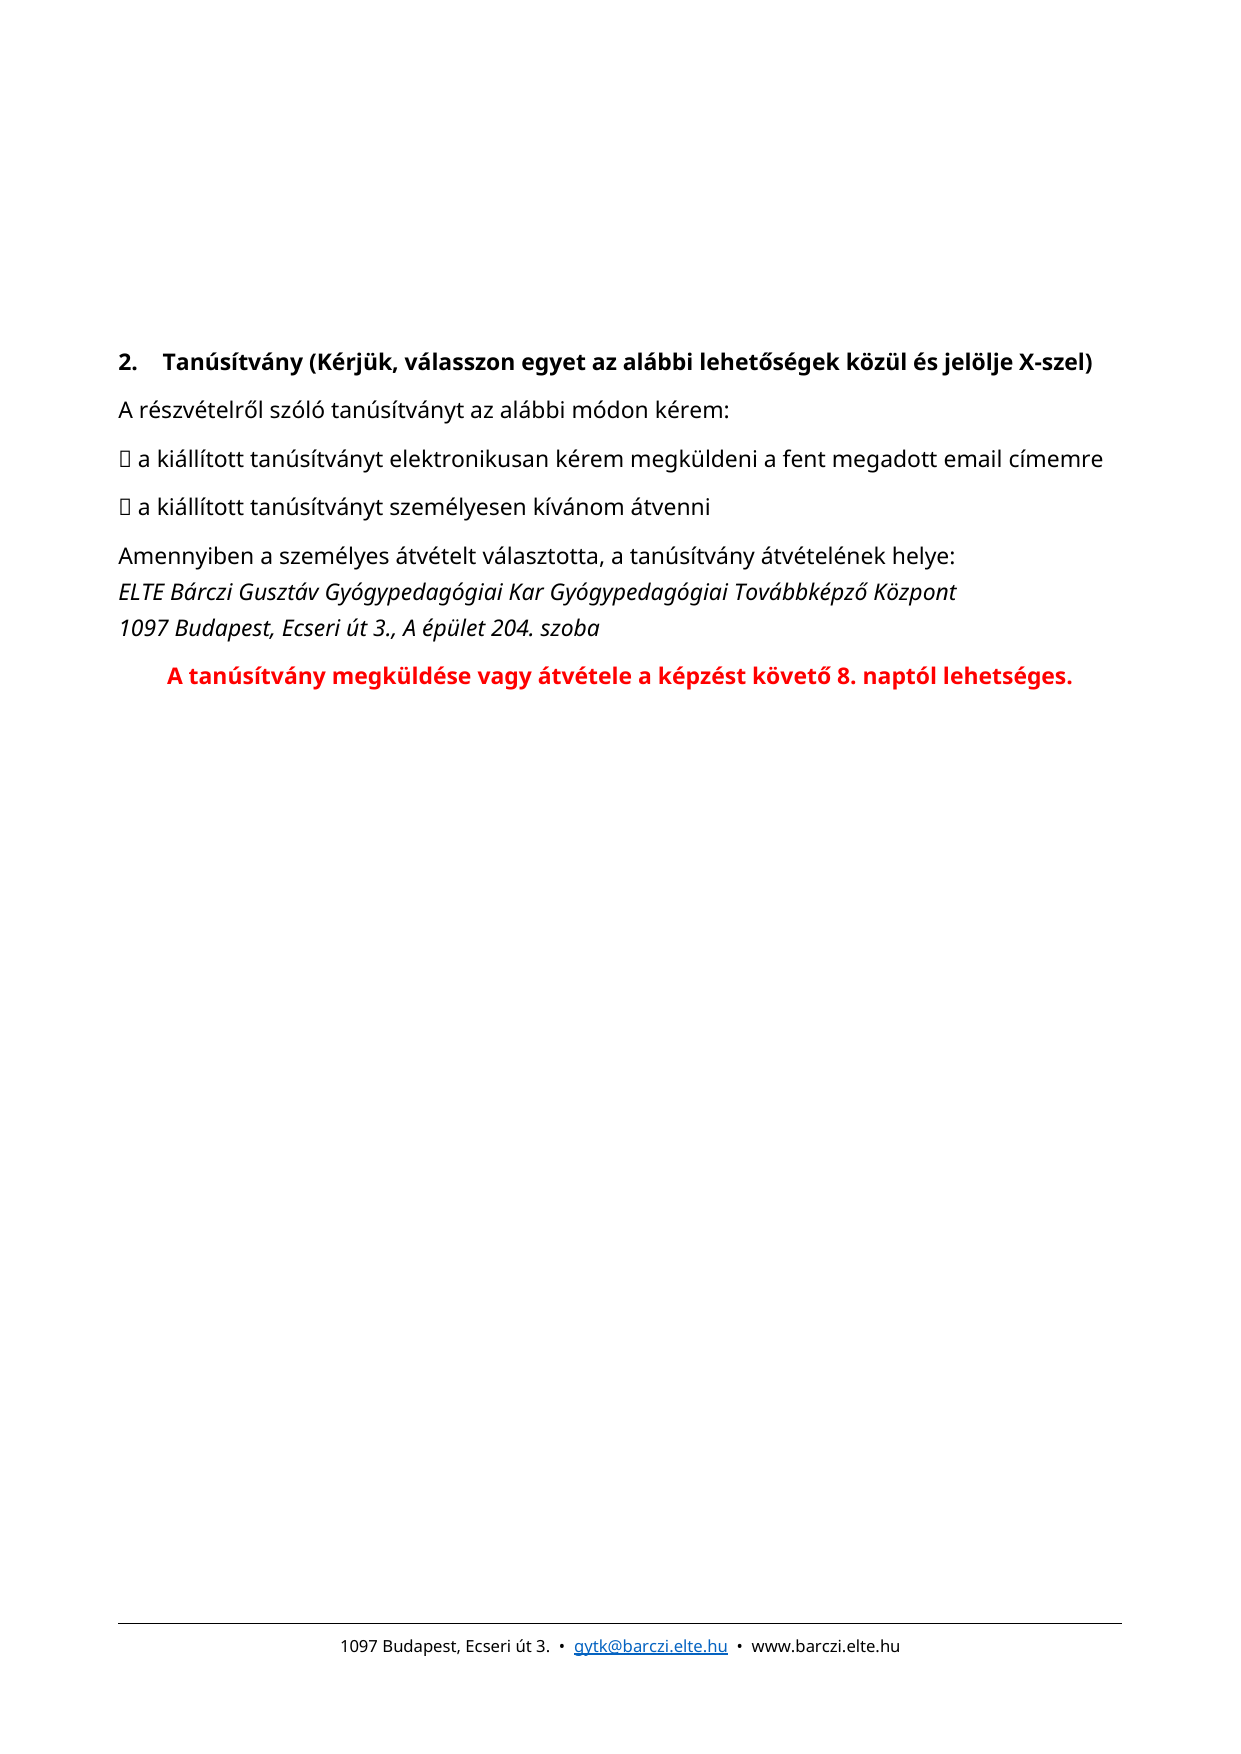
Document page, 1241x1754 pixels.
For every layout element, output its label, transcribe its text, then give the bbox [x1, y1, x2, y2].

text  a kiállított tanúsítványt elektronikusan kérem megküldeni a fent megadott email címemre [118, 443, 1122, 474]
list Tanúsítvány (Kérjük, válasszon egyet az alábbi lehetőségek közül és jelölje X-szel) [118, 346, 1122, 377]
text A részvételről szóló tanúsítványt az alábbi módon kérem: [118, 394, 1122, 426]
text  a kiállított tanúsítványt személyesen kívánom átvenni [118, 491, 1122, 522]
text Amennyiben a személyes átvételt választotta, a tanúsítvány átvételének helye: ELTE Bárczi Gusztáv Gyógypedagógiai Kar Gyógypedagógiai Továbbképző Központ 1097 Budapest, Ecseri út 3., A épület 204. szoba [118, 540, 1122, 643]
text A tanúsítvány megküldése vagy átvétele a képzést követő 8. naptól lehetséges. [118, 660, 1122, 691]
